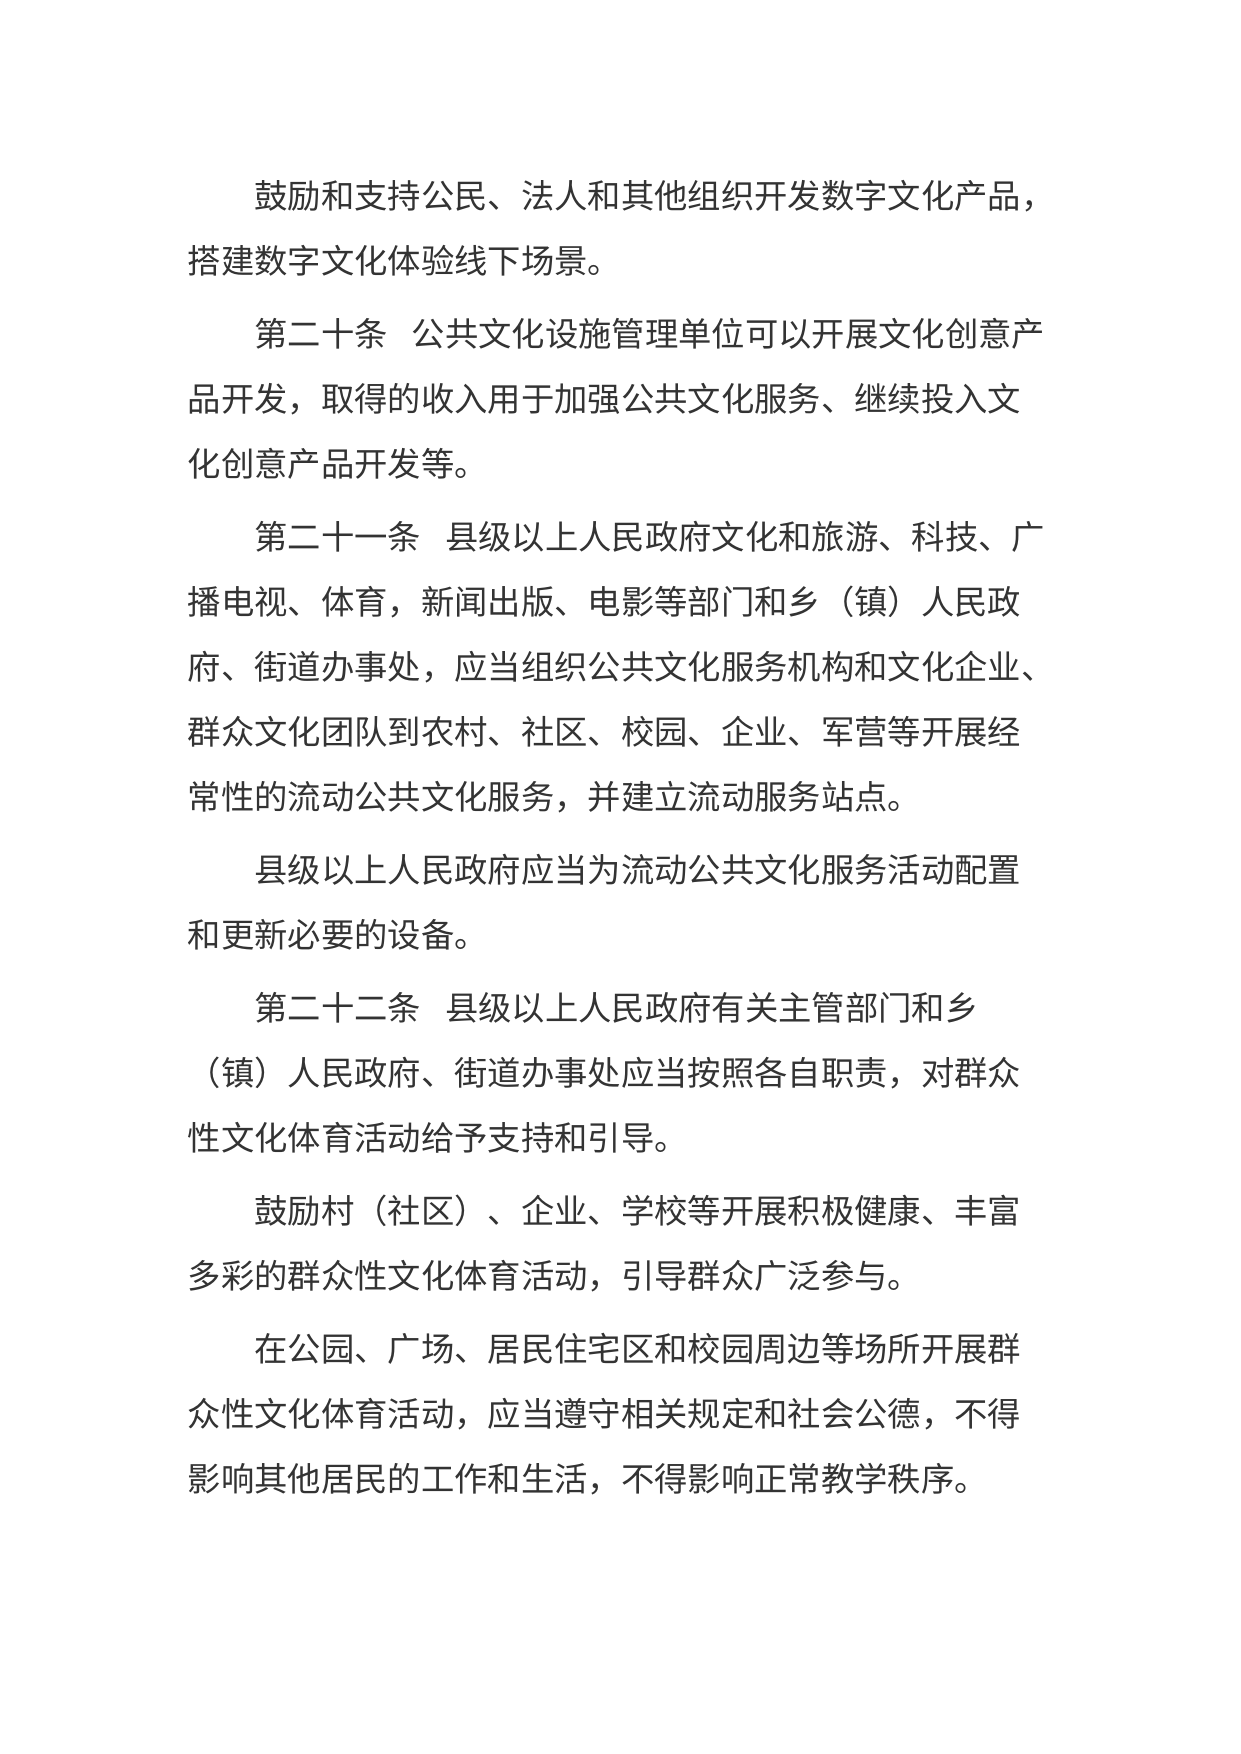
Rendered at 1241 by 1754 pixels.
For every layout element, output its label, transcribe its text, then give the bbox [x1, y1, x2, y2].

text 第二十二条 县级以上人民政府有关主管部门和乡（镇）人民政府、街道办事处应当按照各自职责，对群众性文化体育活动给予支持和引导。 [187, 974, 1053, 1169]
text 鼓励村（社区）、企业、学校等开展积极健康、丰富多彩的群众性文化体育活动，引导群众广泛参与。 [187, 1177, 1053, 1307]
text 在公园、广场、居民住宅区和校园周边等场所开展群众性文化体育活动，应当遵守相关规定和社会公德，不得影响其他居民的工作和生活，不得影响正常教学秩序。 [187, 1314, 1053, 1509]
text 鼓励和支持公民、法人和其他组织开发数字文化产品，搭建数字文化体验线下场景。 [187, 162, 1053, 292]
text 第二十条 公共文化设施管理单位可以开展文化创意产品开发，取得的收入用于加强公共文化服务、继续投入文化创意产品开发等。 [187, 300, 1053, 495]
text 县级以上人民政府应当为流动公共文化服务活动配置和更新必要的设备。 [187, 836, 1053, 966]
text 第二十一条 县级以上人民政府文化和旅游、科技、广播电视、体育，新闻出版、电影等部门和乡（镇）人民政府、街道办事处，应当组织公共文化服务机构和文化企业、群众文化团队到农村、社区、校园、企业、军营等开展经常性的流动公共文化服务，并建立流动服务站点。 [187, 503, 1053, 828]
